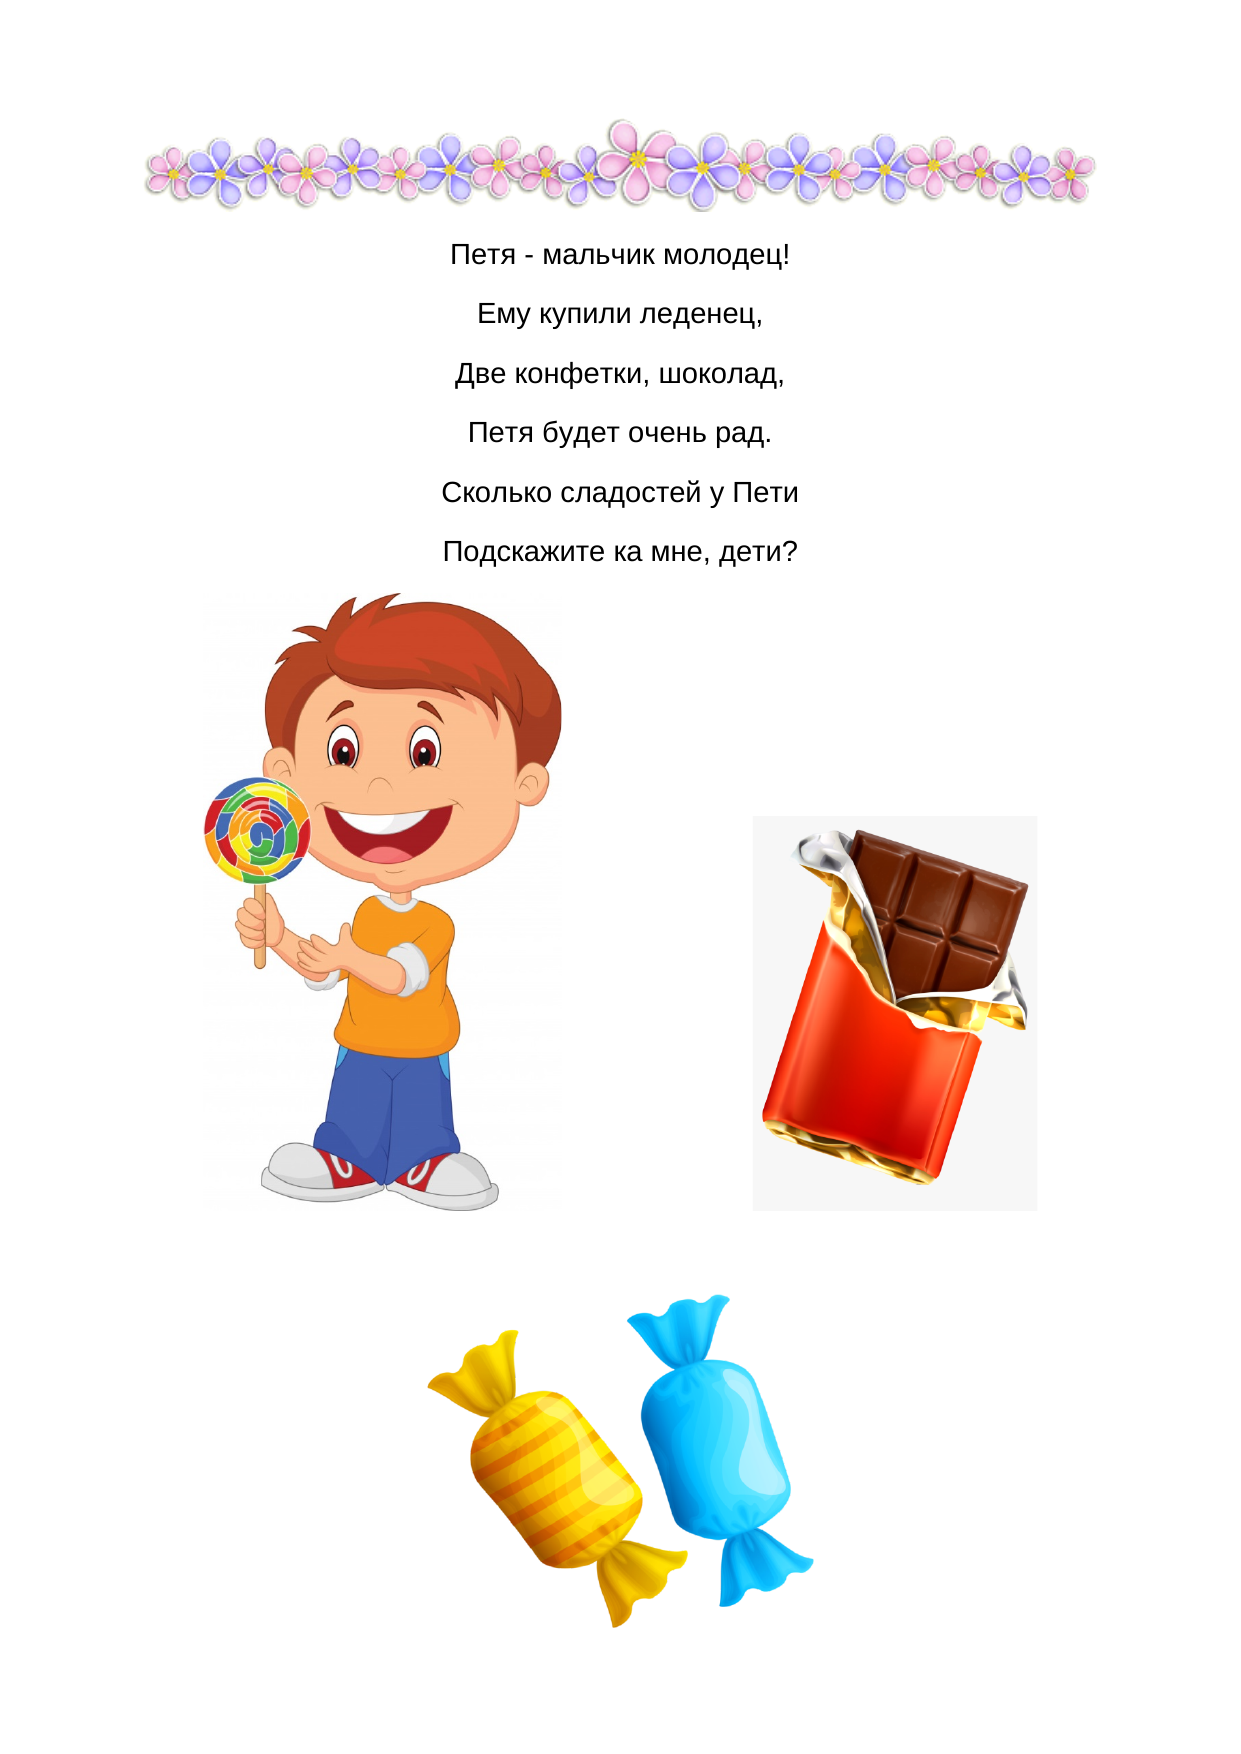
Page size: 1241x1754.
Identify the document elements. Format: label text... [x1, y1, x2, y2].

text Подскажите ка мне, дети? [89, 534, 1152, 567]
picture [143, 118, 1097, 212]
text Петя будет очень рад. [89, 415, 1152, 449]
text Сколько сладостей у Пети [89, 474, 1152, 508]
picture [426, 1294, 814, 1628]
text Ему купили леденец, [89, 296, 1152, 330]
text Петя - мальчик молодец! [89, 237, 1152, 271]
picture [752, 816, 1038, 1211]
text Две конфетки, шоколад, [89, 356, 1152, 389]
picture [203, 593, 562, 1211]
